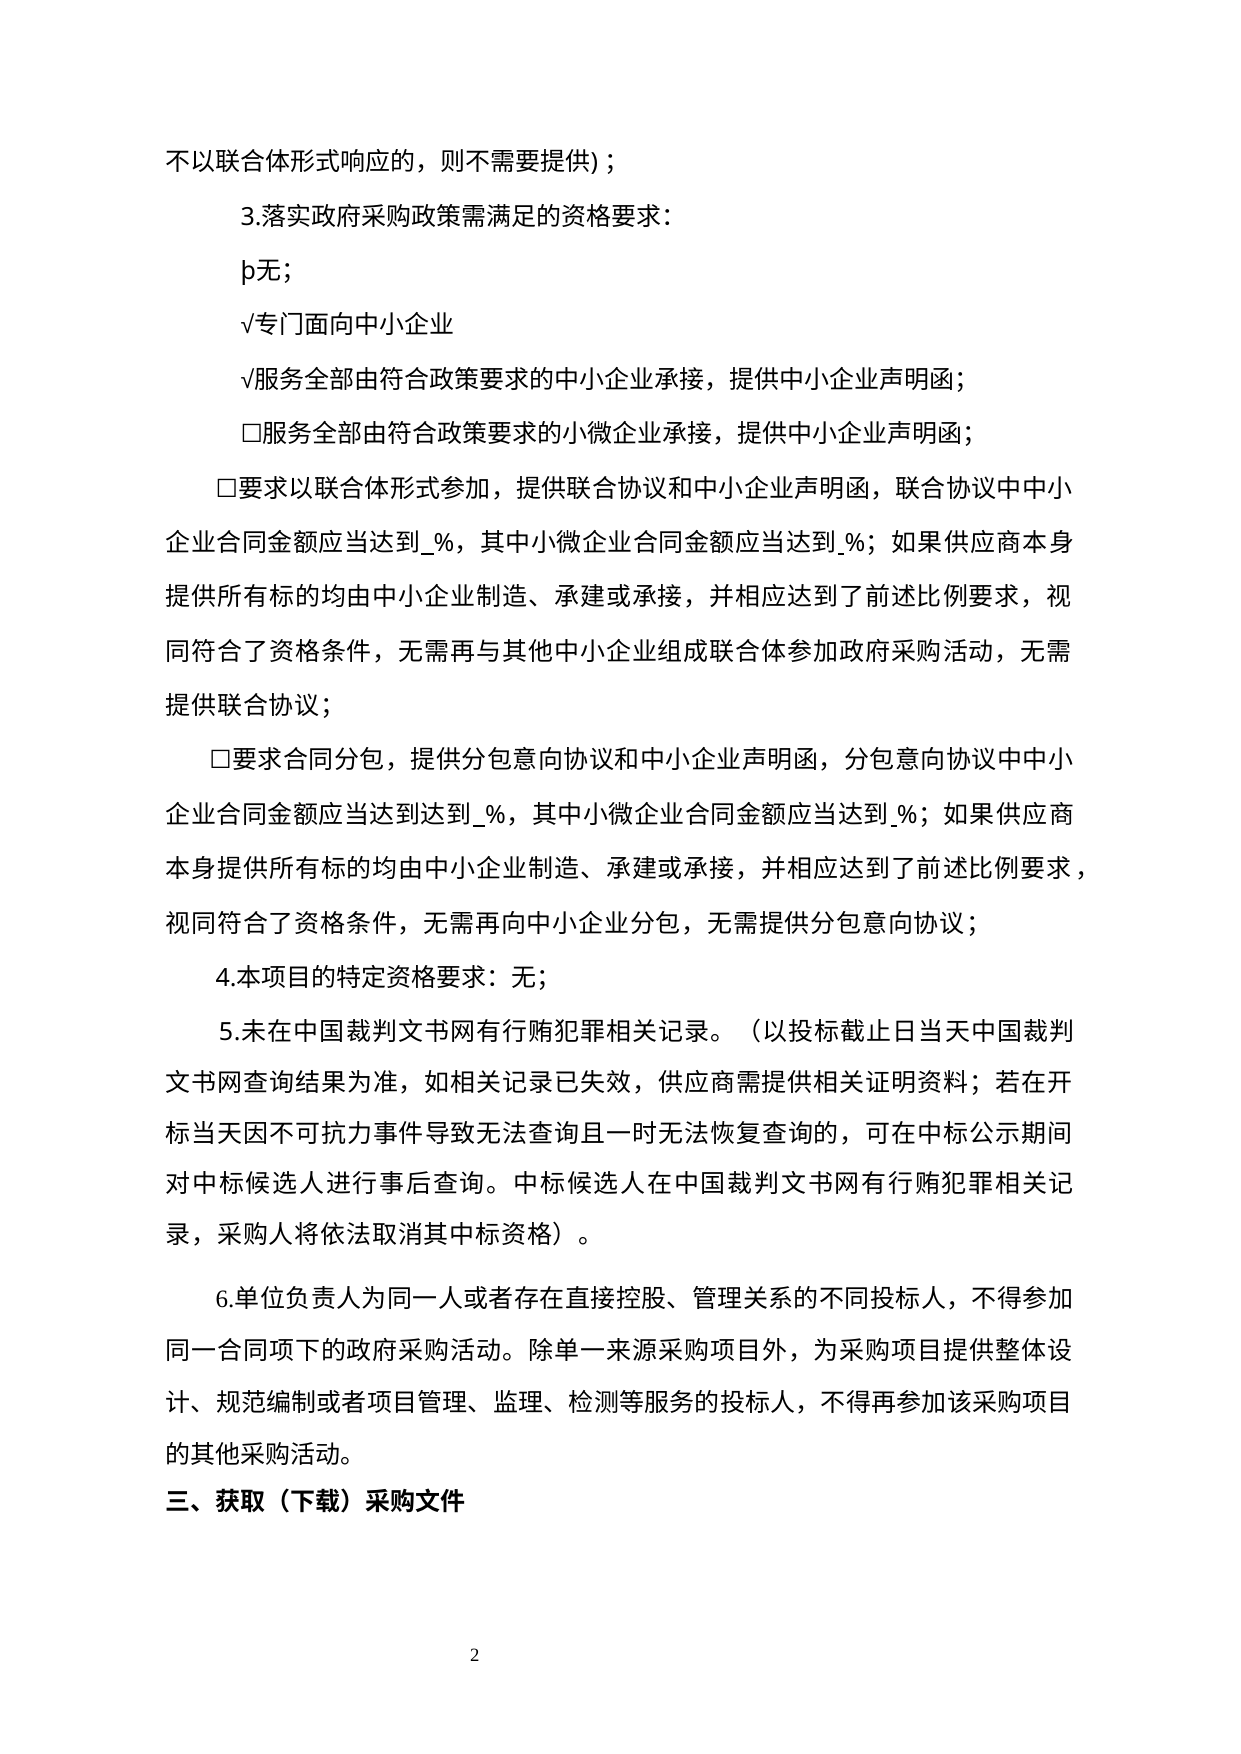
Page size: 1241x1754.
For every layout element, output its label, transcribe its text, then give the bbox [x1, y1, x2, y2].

text 无； [165, 251, 1075, 287]
text 要求以联合体形式参加，提供联合协议和中小企业声明函，联合协议中中小企业合同金额应当达到 %，其中小微企业合同金额应当达到 %；如果供应商本身提供所有标的均由中小企业制造、承建或承接，并相应达到了前述比例要求，视同符合了资格条件，无需再与其他中小企业组成联合体参加政府采购活动，无需提供联合协议； [165, 468, 1075, 722]
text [165, 142, 1075, 178]
list 6.单位负责人为同一人或者存在直接控股、管理关系的不同投标人，不得参加同一合同项下的政府采购活动。除单一来源采购项目外，为采购项目提供整体设计、规范编制或者项目管理、监理、检测等服务的投标人，不得再参加该采购项目的其他采购活动。 [165, 1265, 1075, 1474]
text 3.落实政府采购政策需满足的资格要求： [165, 196, 1075, 232]
text 全部由符合政策要求的小微企业承接，提供中小企业声明函； [165, 414, 1075, 450]
text 三、获取（下载）采购文件 [165, 1482, 1075, 1518]
text 5.未在中国裁判文书网有行贿犯罪相关记录。（以投标截止日当天中国裁判文书网查询结果为准，如相关记录已失效，供应商需提供相关证明资料；若在开标当天因不可抗力事件导致无法查询且一时无法恢复查询的，可在中标公示期间对中标候选人进行事后查询。中标候选人在中国裁判文书网有行贿犯罪相关记录，采购人将依法取消其中标资格）。 [165, 1012, 1075, 1251]
text 专门面向中小企业 [165, 305, 1075, 341]
text √服务全部由符合政策要求的中小企业承接，提供中小企业声明函； [165, 359, 1075, 396]
text 4.本项目的特定资格要求：无； [165, 957, 1075, 994]
